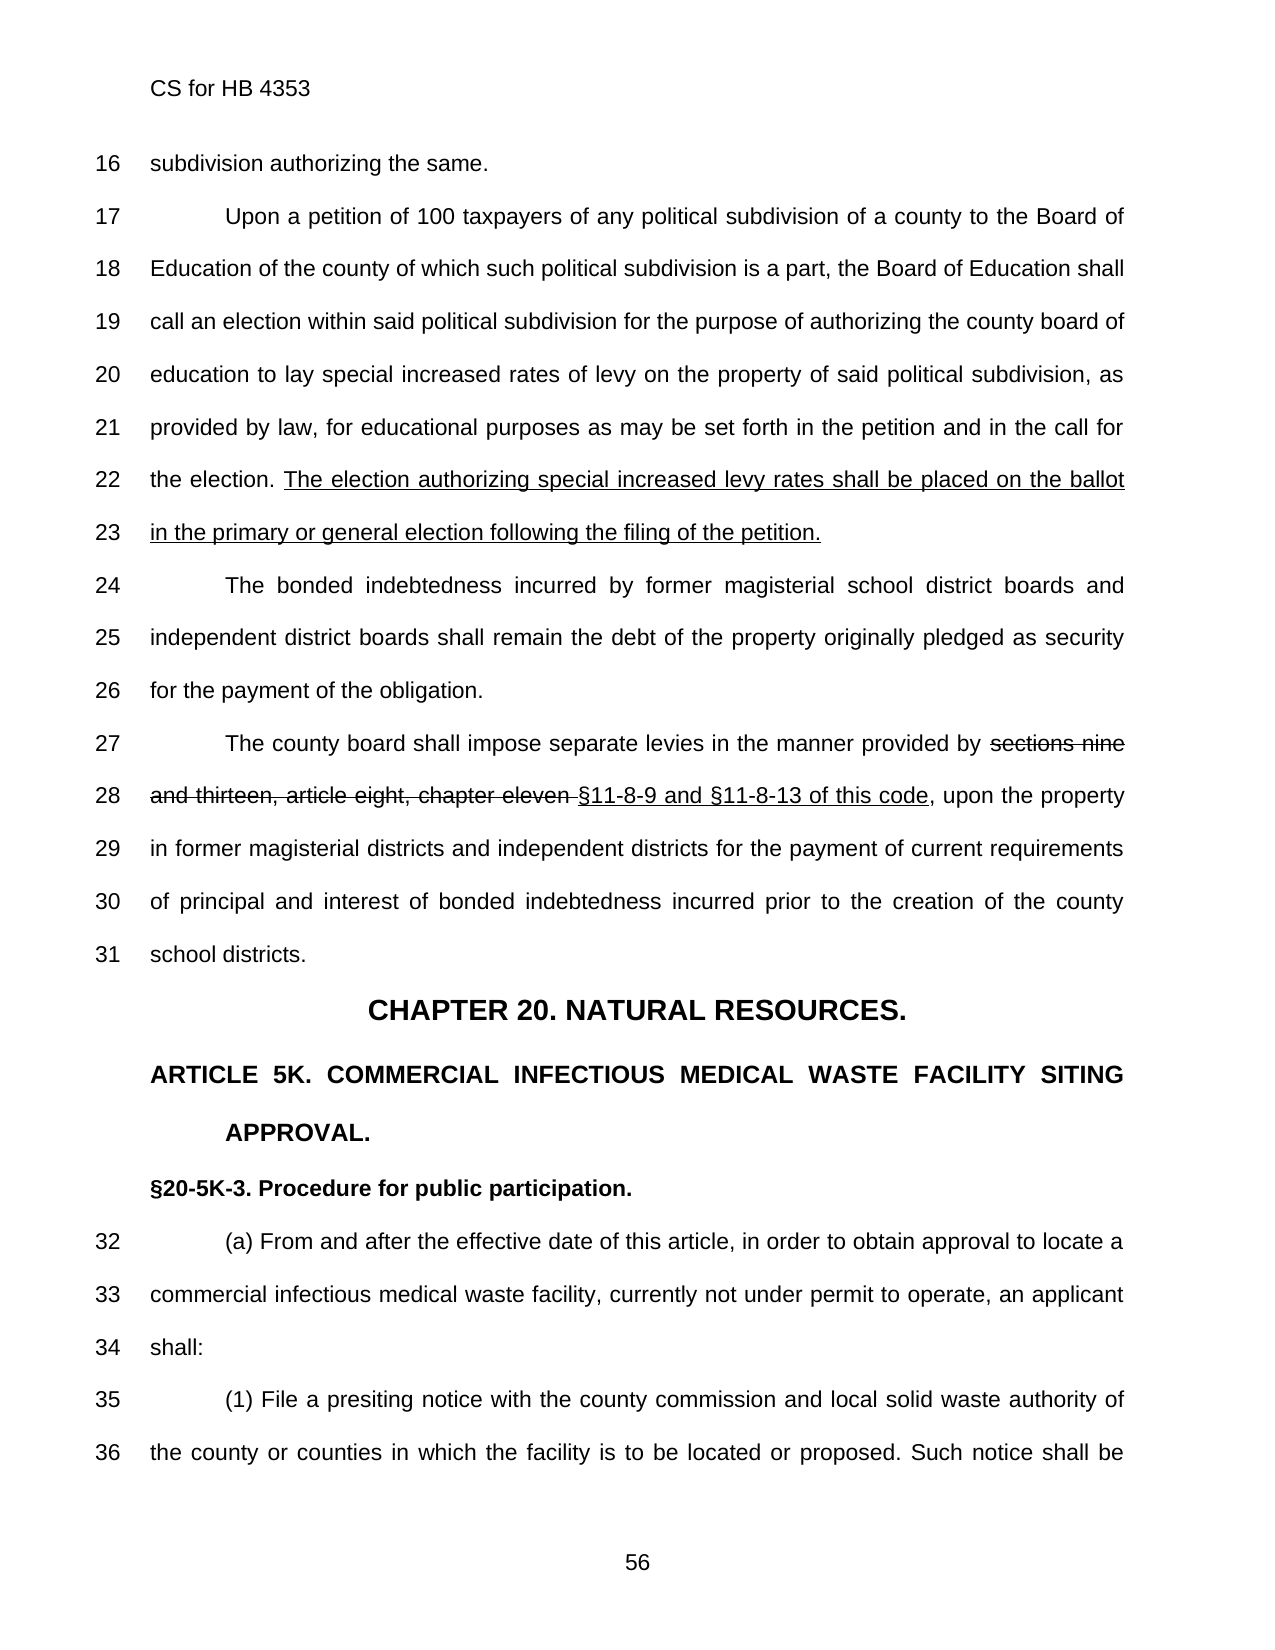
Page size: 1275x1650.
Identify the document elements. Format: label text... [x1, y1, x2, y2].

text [150, 150, 1125, 176]
text The county board shall impose separate levies in the manner provided by sections nine and thirteen, article eight, chapter eleven §11-8-9 and §11-8-13 of this code, upon the property in former magisterial districts and independent districts for the payment of current requirements of principal and interest of bonded indebtedness incurred prior to the creation of the county school districts. [150, 730, 1125, 967]
text Upon a petition of 100 taxpayers of any political subdivision of a county to the Board of Education of the county of which such political subdivision is a part, the Board of Education shall call an election within said political subdivision for the purpose of authorizing the county board of education to lay special increased rates of levy on the property of said political subdivision, as provided by law, for educational purposes as may be set forth in the petition and in the call for the election. The election authorizing special increased levy rates shall be placed on the ballot in the primary or general election following the filing of the petition. [150, 203, 1125, 545]
subtitle §20-5K-3. Procedure for public participation. [150, 1175, 1125, 1202]
subtitle CHAPTER 20. NATURAL RESOURCES. [150, 993, 1125, 1027]
text (a) From and after the effective date of this article, in order to obtain approval to locate a commercial infectious medical waste facility, currently not under permit to operate, an applicant shall: [150, 1228, 1125, 1360]
subtitle ARTICLE 5K. COMMERCIAL INFECTIOUS MEDICAL WASTE FACILITY SITING APPROVAL. [150, 1060, 1125, 1147]
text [150, 1386, 1125, 1465]
text The bonded indebtedness incurred by former magisterial school district boards and independent district boards shall remain the debt of the property originally pledged as security for the payment of the obligation. [150, 572, 1125, 703]
